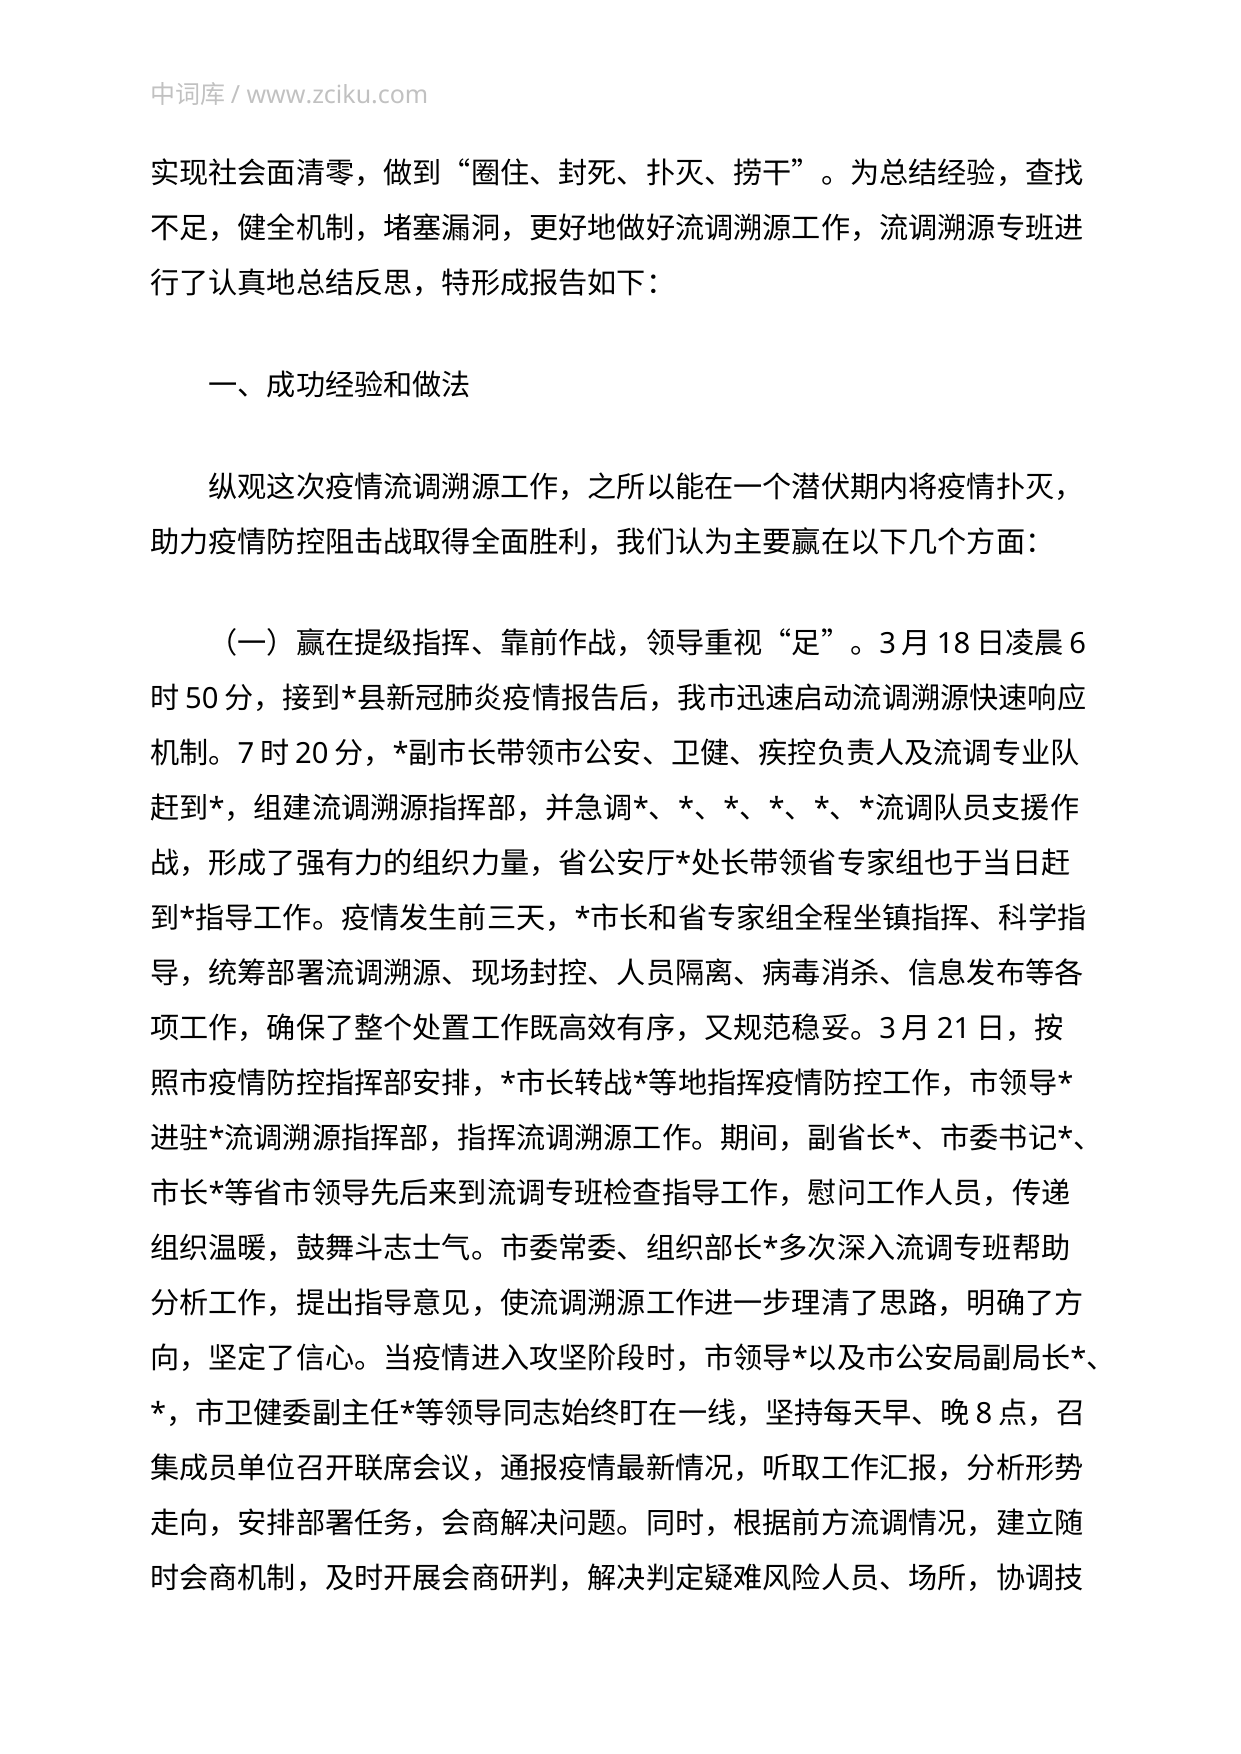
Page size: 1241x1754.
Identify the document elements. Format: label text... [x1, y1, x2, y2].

text 一、成功经验和做法 [150, 362, 1090, 404]
text 纵观这次疫情流调溯源工作，之所以能在一个潜伏期内将疫情扑灭，助力疫情防控阻击战取得全面胜利，我们认为主要赢在以下几个方面： [150, 463, 1090, 561]
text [150, 620, 1090, 1597]
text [150, 150, 1090, 302]
